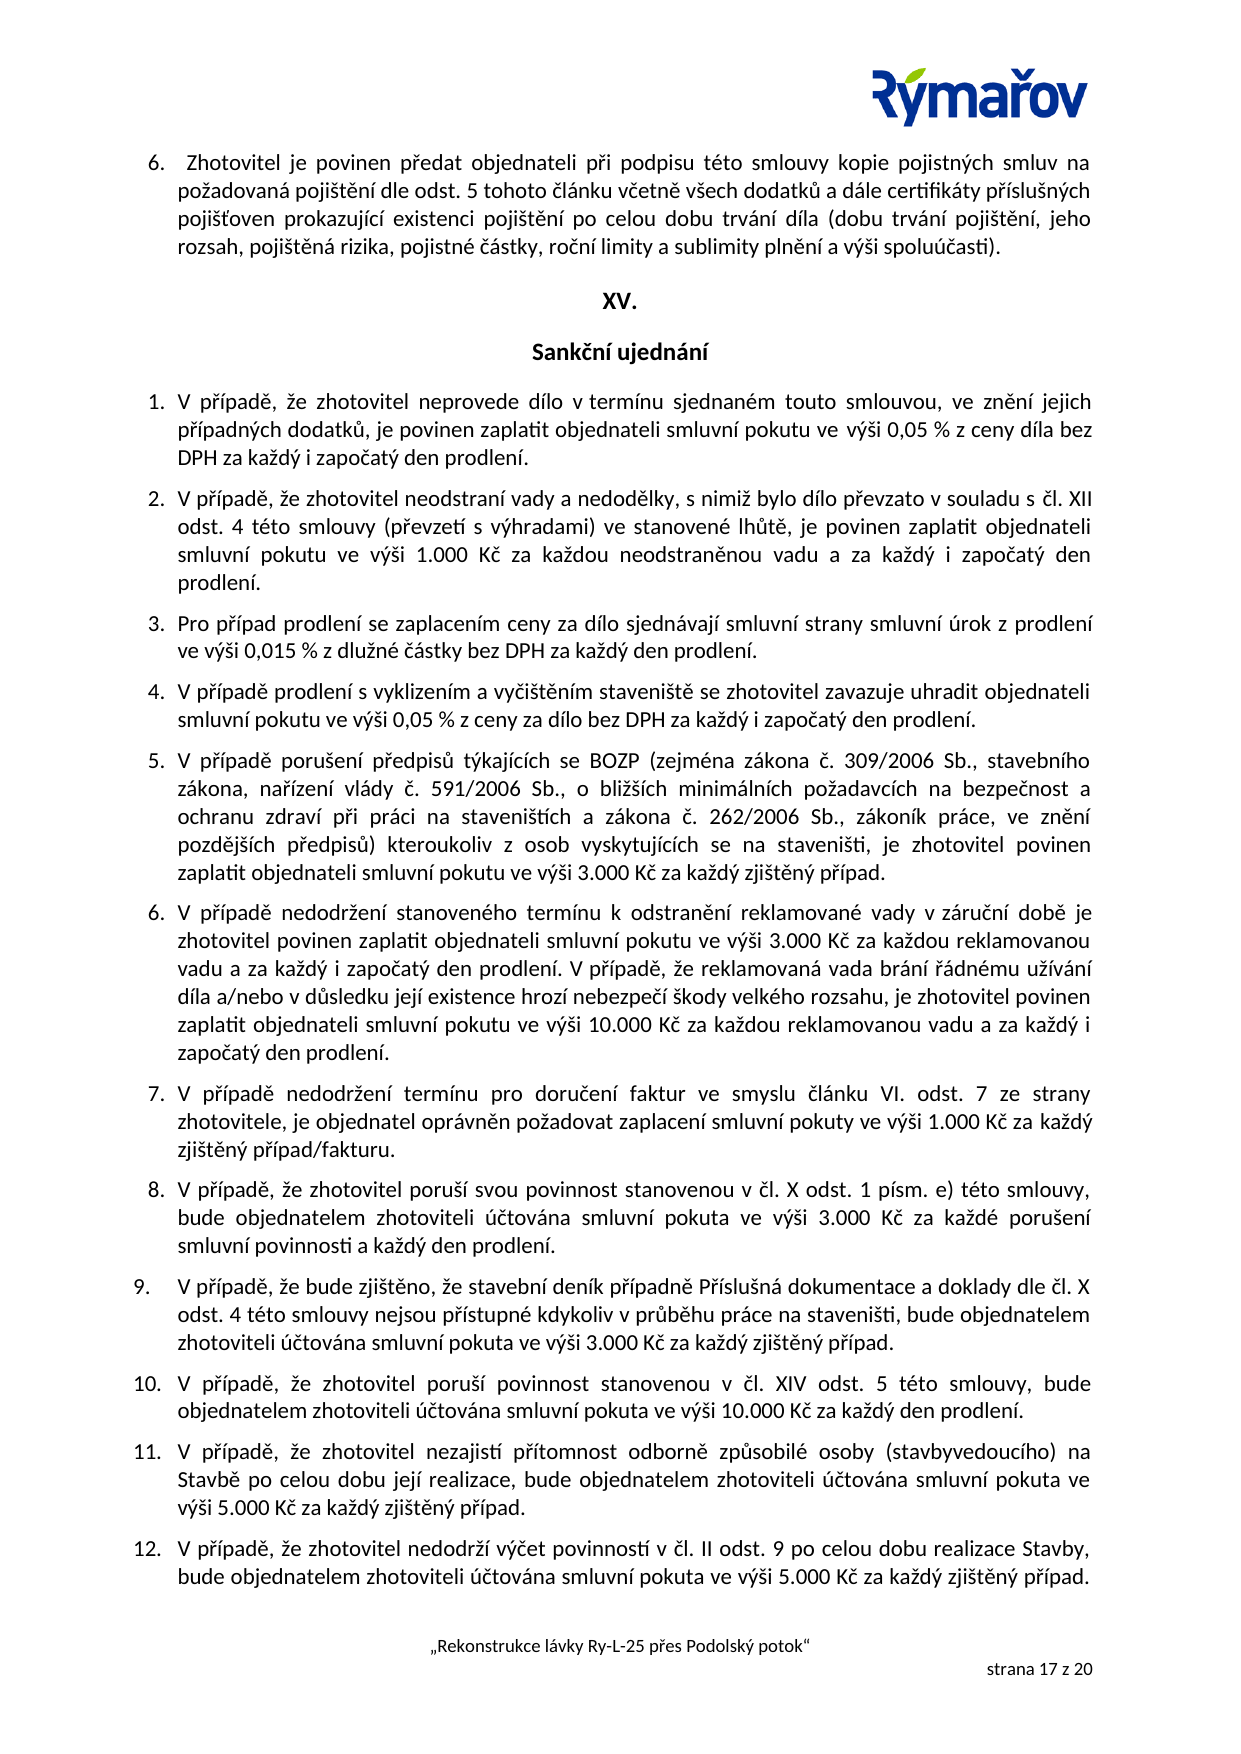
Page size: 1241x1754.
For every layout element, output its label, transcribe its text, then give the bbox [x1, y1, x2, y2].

subtitle XV. [148, 285, 1092, 315]
list Pro případ prodlení se zaplacením ceny za dílo sjednávají smluvní strany smluvní úrok z prodlení ve výši 0,015 % z dlužné částky bez DPH za každý den prodlení. [148, 609, 1092, 665]
list V případě, že bude zjištěno, že stavební deník případně Příslušná dokumentace a doklady dle čl. X odst. 4 této smlouvy nejsou přístupné kdykoliv v průběhu práce na staveništi, bude objednatelem zhotoviteli účtována smluvní pokuta ve výši 3.000 Kč za každý zjištěný případ. [133, 1272, 1092, 1356]
list V případě nedodržení stanoveného termínu k odstranění reklamované vady v záruční době je zhotovitel povinen zaplatit objednateli smluvní pokutu ve výši 3.000 Kč za každou reklamovanou vadu a za každý i započatý den prodlení. V případě, že reklamovaná vada brání řádnému užívání díla a/nebo v důsledku její existence hrozí nebezpečí škody velkého rozsahu, je zhotovitel povinen zaplatit objednateli smluvní pokutu ve výši 10.000 Kč za každou reklamovanou vadu a za každý i započatý den prodlení. [148, 898, 1092, 1066]
list V případě, že zhotovitel nezajistí přítomnost odborně způsobilé osoby (stavbyvedoucího) na Stavbě po celou dobu její realizace, bude objednatelem zhotoviteli účtována smluvní pokuta ve výši 5.000 Kč za každý zjištěný případ. [133, 1437, 1092, 1521]
list V případě, že zhotovitel neodstraní vady a nedodělky, s nimiž bylo dílo převzato v souladu s čl. XII odst. 4 této smlouvy (převzetí s výhradami) ve stanovené lhůtě, je povinen zaplatit objednateli smluvní pokutu ve výši 1.000 Kč za každou neodstraněnou vadu a za každý i započatý den prodlení. [148, 484, 1092, 596]
list V případě, že zhotovitel poruší povinnost stanovenou v čl. XIV odst. 5 této smlouvy, bude objednatelem zhotoviteli účtována smluvní pokuta ve výši 10.000 Kč za každý den prodlení. [133, 1369, 1092, 1425]
picture [872, 67, 1088, 127]
list Zhotovitel je povinen předat objednateli při podpisu této smlouvy kopie pojistných smluv na požadovaná pojištění dle odst. 5 tohoto článku včetně všech dodatků a dále certifikáty příslušných pojišťoven prokazující existenci pojištění po celou dobu trvání díla (dobu trvání pojištění, jeho rozsah, pojištěná rizika, pojistné částky, roční limity a sublimity plnění a výši spoluúčasti). [148, 148, 1092, 260]
list V případě nedodržení termínu pro doručení faktur ve smyslu článku VI. odst. 7 ze strany zhotovitele, je objednatel oprávněn požadovat zaplacení smluvní pokuty ve výši 1.000 Kč za každý zjištěný případ/fakturu. [148, 1079, 1092, 1163]
list V případě, že zhotovitel neprovede dílo v termínu sjednaném touto smlouvou, ve znění jejich případných dodatků, je povinen zaplatit objednateli smluvní pokutu ve výši 0,05 % z ceny díla bez DPH za každý i započatý den prodlení. [148, 387, 1092, 472]
list V případě prodlení s vyklizením a vyčištěním staveniště se zhotovitel zavazuje uhradit objednateli smluvní pokutu ve výši 0,05 % z ceny za dílo bez DPH za každý i započatý den prodlení. [148, 677, 1092, 733]
list V případě, že zhotovitel poruší svou povinnost stanovenou v čl. X odst. 1 písm. e) této smlouvy, bude objednatelem zhotoviteli účtována smluvní pokuta ve výši 3.000 Kč za každé porušení smluvní povinnosti a každý den prodlení. [148, 1176, 1092, 1259]
subtitle Sankční ujednání [148, 336, 1092, 367]
list V případě porušení předpisů týkajících se BOZP (zejména zákona č. 309/2006 Sb., stavebního zákona, nařízení vlády č. 591/2006 Sb., o bližších minimálních požadavcích na bezpečnost a ochranu zdraví při práci na staveništích a zákona č. 262/2006 Sb., zákoník práce, ve znění pozdějších předpisů) kteroukoliv z osob vyskytujících se na staveništi, je zhotovitel povinen zaplatit objednateli smluvní pokutu ve výši 3.000 Kč za každý zjištěný případ. [148, 746, 1092, 886]
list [133, 1534, 1092, 1590]
